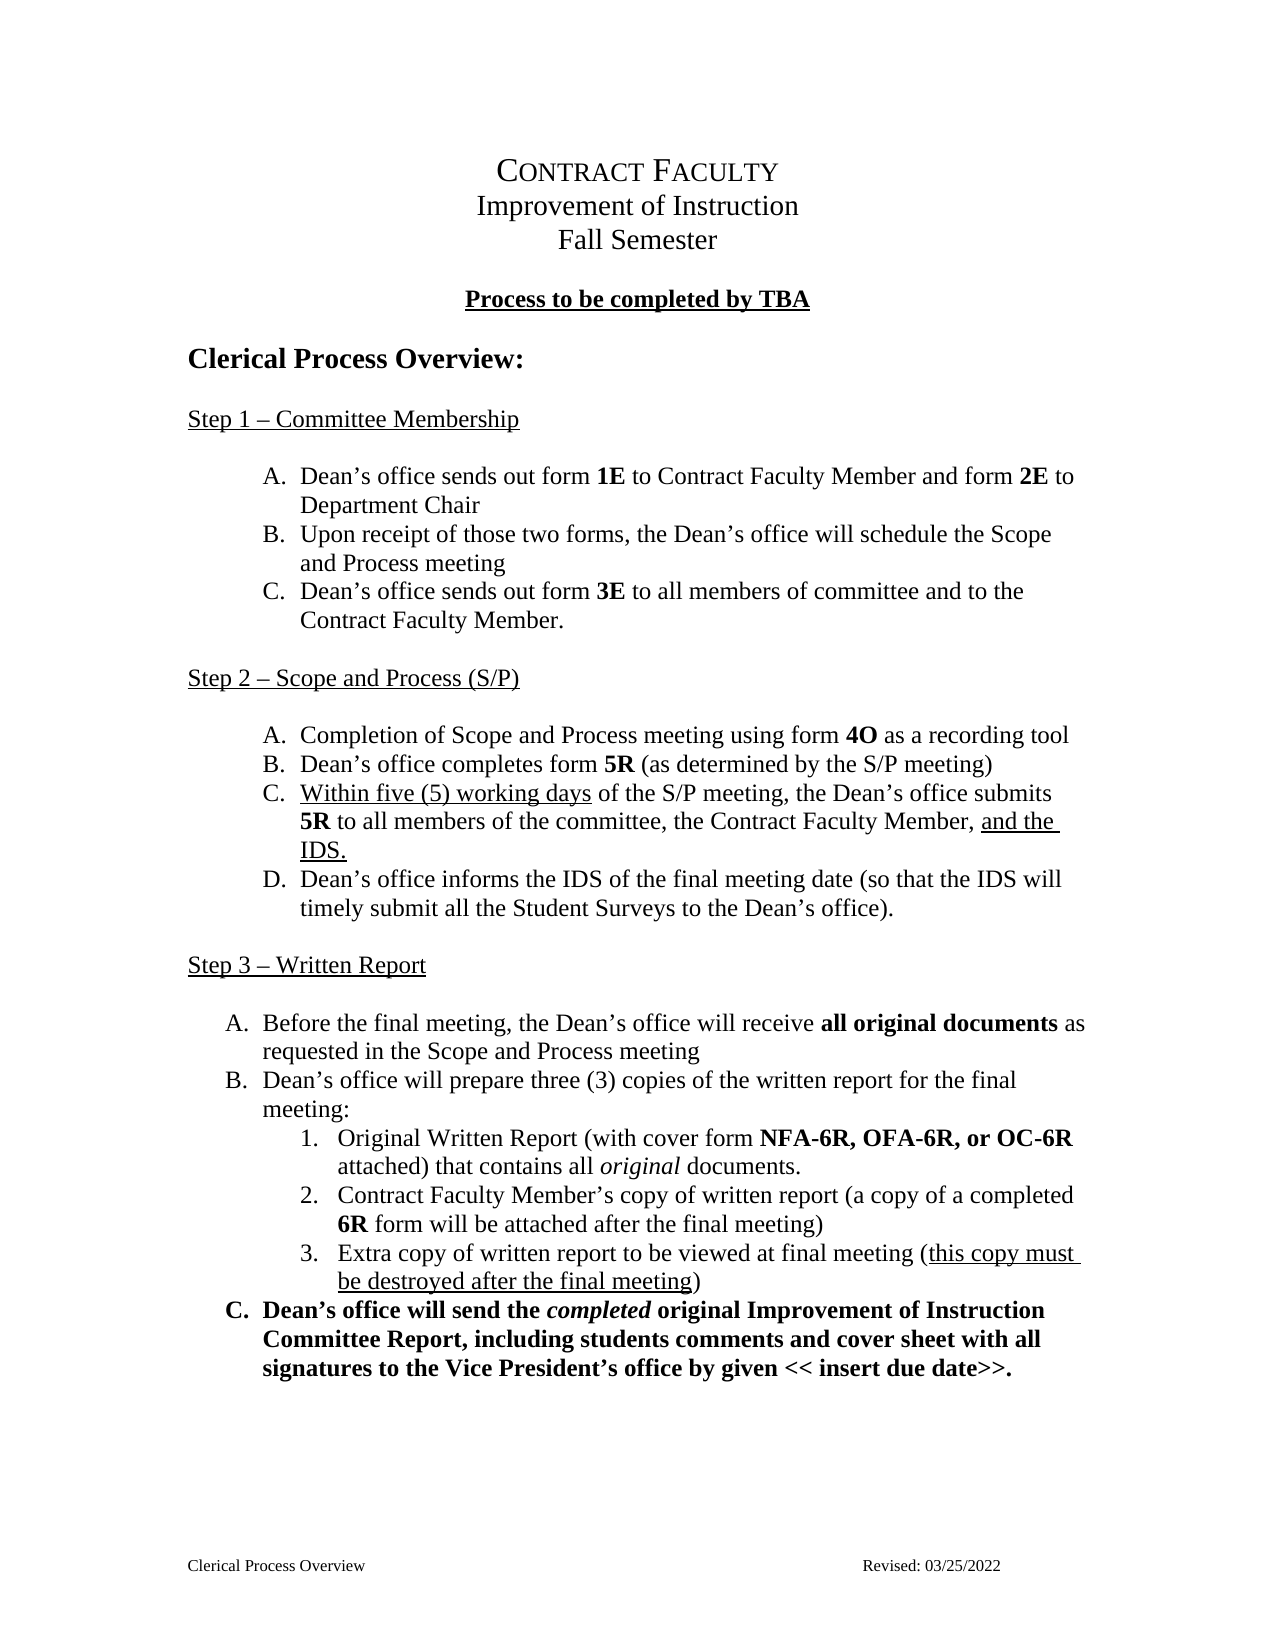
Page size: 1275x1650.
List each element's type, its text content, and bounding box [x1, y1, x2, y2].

list Dean’s office will send the completed original Improvement of Instruction Committee Report, including students comments and cover sheet with all signatures to the Vice President’s office by given << insert due date>>. [225, 1295, 1087, 1381]
list Dean’s office completes form 5R (as determined by the S/P meeting) [262, 749, 1087, 778]
list Dean’s office informs the IDS of the final meeting date (so that the IDS will timely submit all the Student Surveys to the Dean’s office). [262, 864, 1087, 921]
list Extra copy of written report to be viewed at final meeting (this copy must be destroyed after the final meeting) [300, 1238, 1087, 1295]
text Fall Semester [187, 222, 1087, 255]
text Step 1 – Committee Membership [187, 404, 1087, 433]
list Original Written Report (with cover form NFA-6R, OFA-6R, or OC-6R attached) that contains all original documents. [300, 1123, 1087, 1180]
text Improvement of Instruction [187, 188, 1087, 222]
list Completion of Scope and Process meeting using form 4O as a recording tool [262, 720, 1087, 749]
list Contract Faculty Member’s copy of written report (a copy of a completed 6R form will be attached after the final meeting) [300, 1180, 1087, 1238]
text Step 2 – Scope and Process (S/P) [187, 663, 1087, 691]
list Dean’s office will prepare three (3) copies of the written report for the final meeting: [225, 1065, 1087, 1123]
list Upon receipt of those two forms, the Dean’s office will schedule the Scope and Process meeting [262, 519, 1087, 576]
list Within five (5) working days of the S/P meeting, the Dean’s office submits 5R to all members of the committee, the Contract Faculty Member, and the IDS. [262, 778, 1087, 864]
text Process to be completed by TBA [187, 284, 1087, 313]
text Contract Faculty [187, 150, 1087, 188]
text Clerical Process Overview: [187, 342, 1087, 375]
text Step 3 – Written Report [187, 950, 1087, 979]
list Dean’s office sends out form 3E to all members of committee and to the Contract Faculty Member. [262, 576, 1087, 634]
list Before the final meeting, the Dean’s office will receive all original documents as requested in the Scope and Process meeting [225, 1008, 1087, 1065]
list Dean’s office sends out form 1E to Contract Faculty Member and form 2E to Department Chair [262, 461, 1087, 519]
